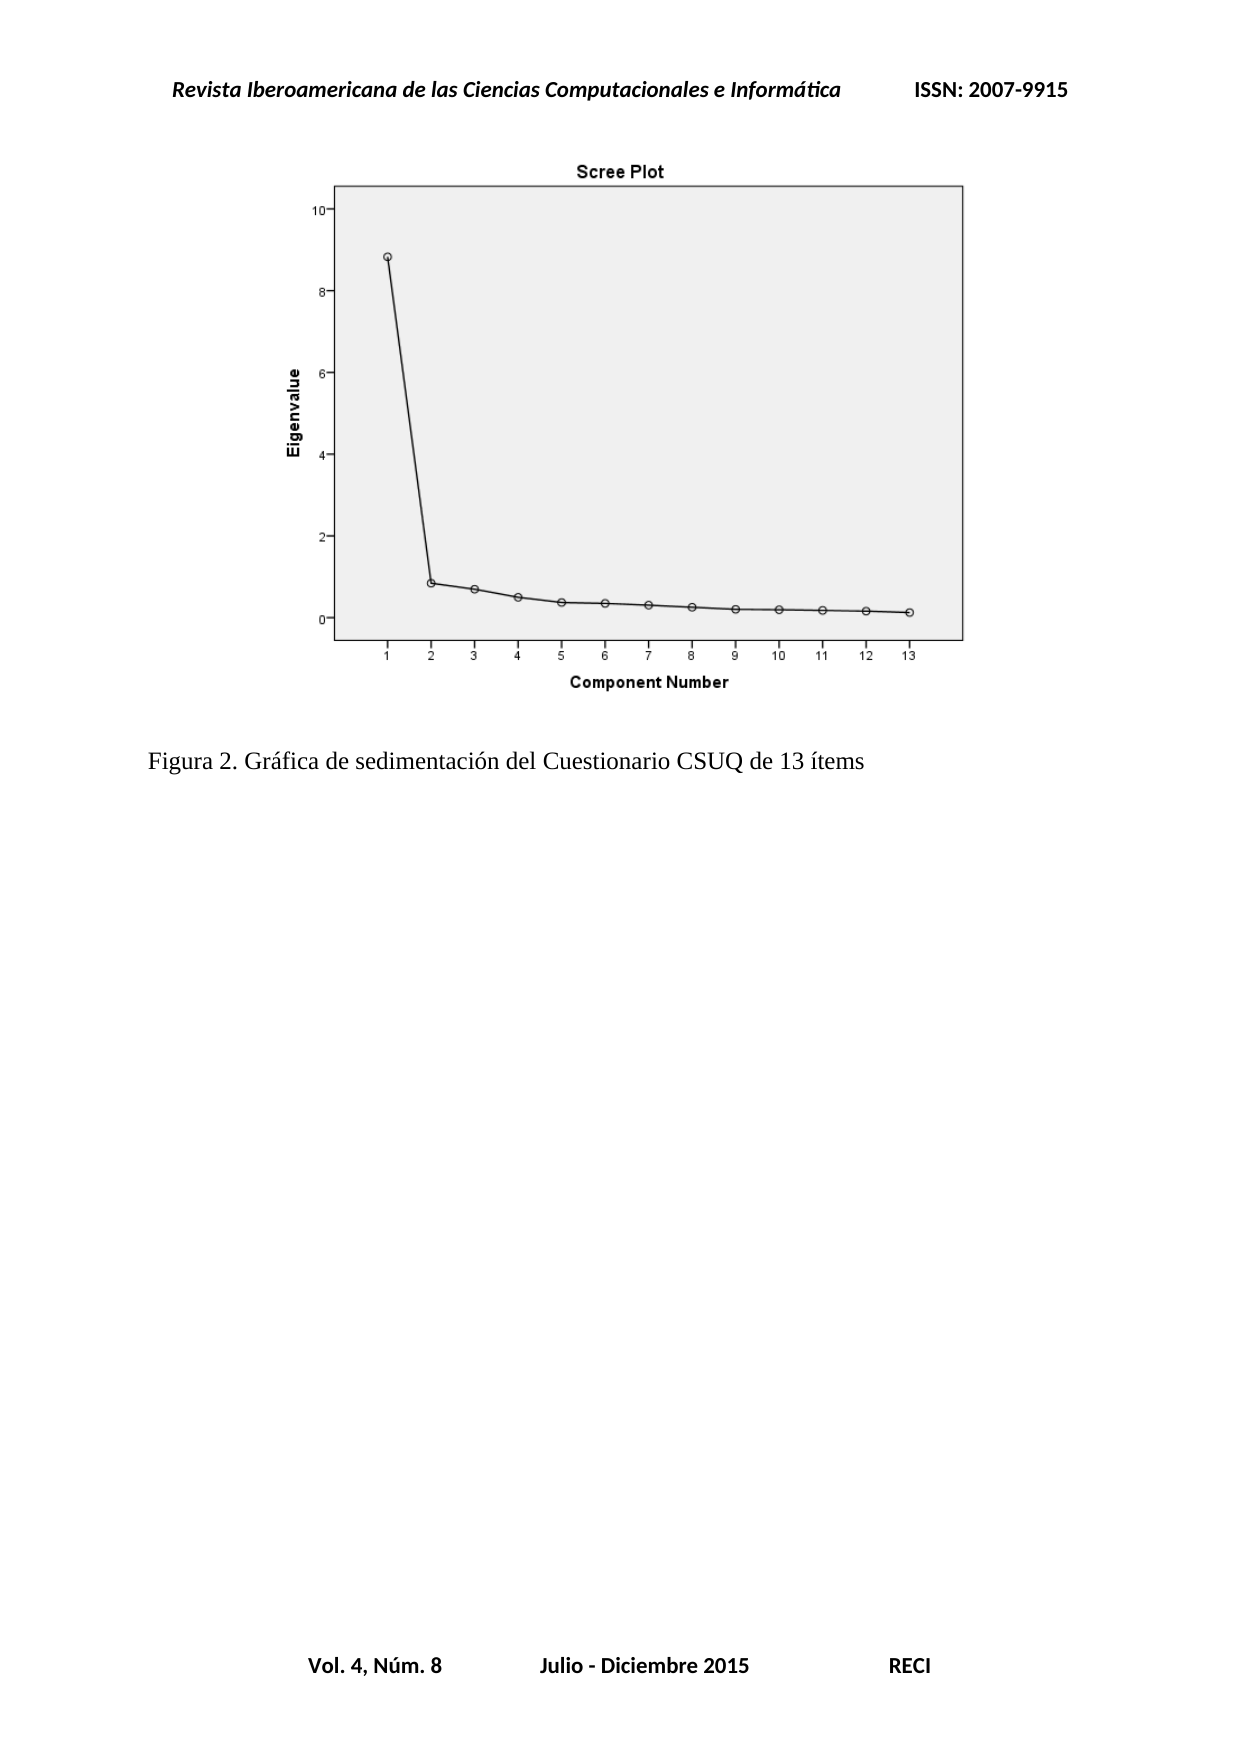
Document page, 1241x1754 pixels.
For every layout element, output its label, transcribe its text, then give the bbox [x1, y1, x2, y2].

text Figura 2. Gráfica de sedimentación del Cuestionario CSUQ de 13 ítems [148, 746, 1092, 775]
picture [269, 147, 971, 707]
